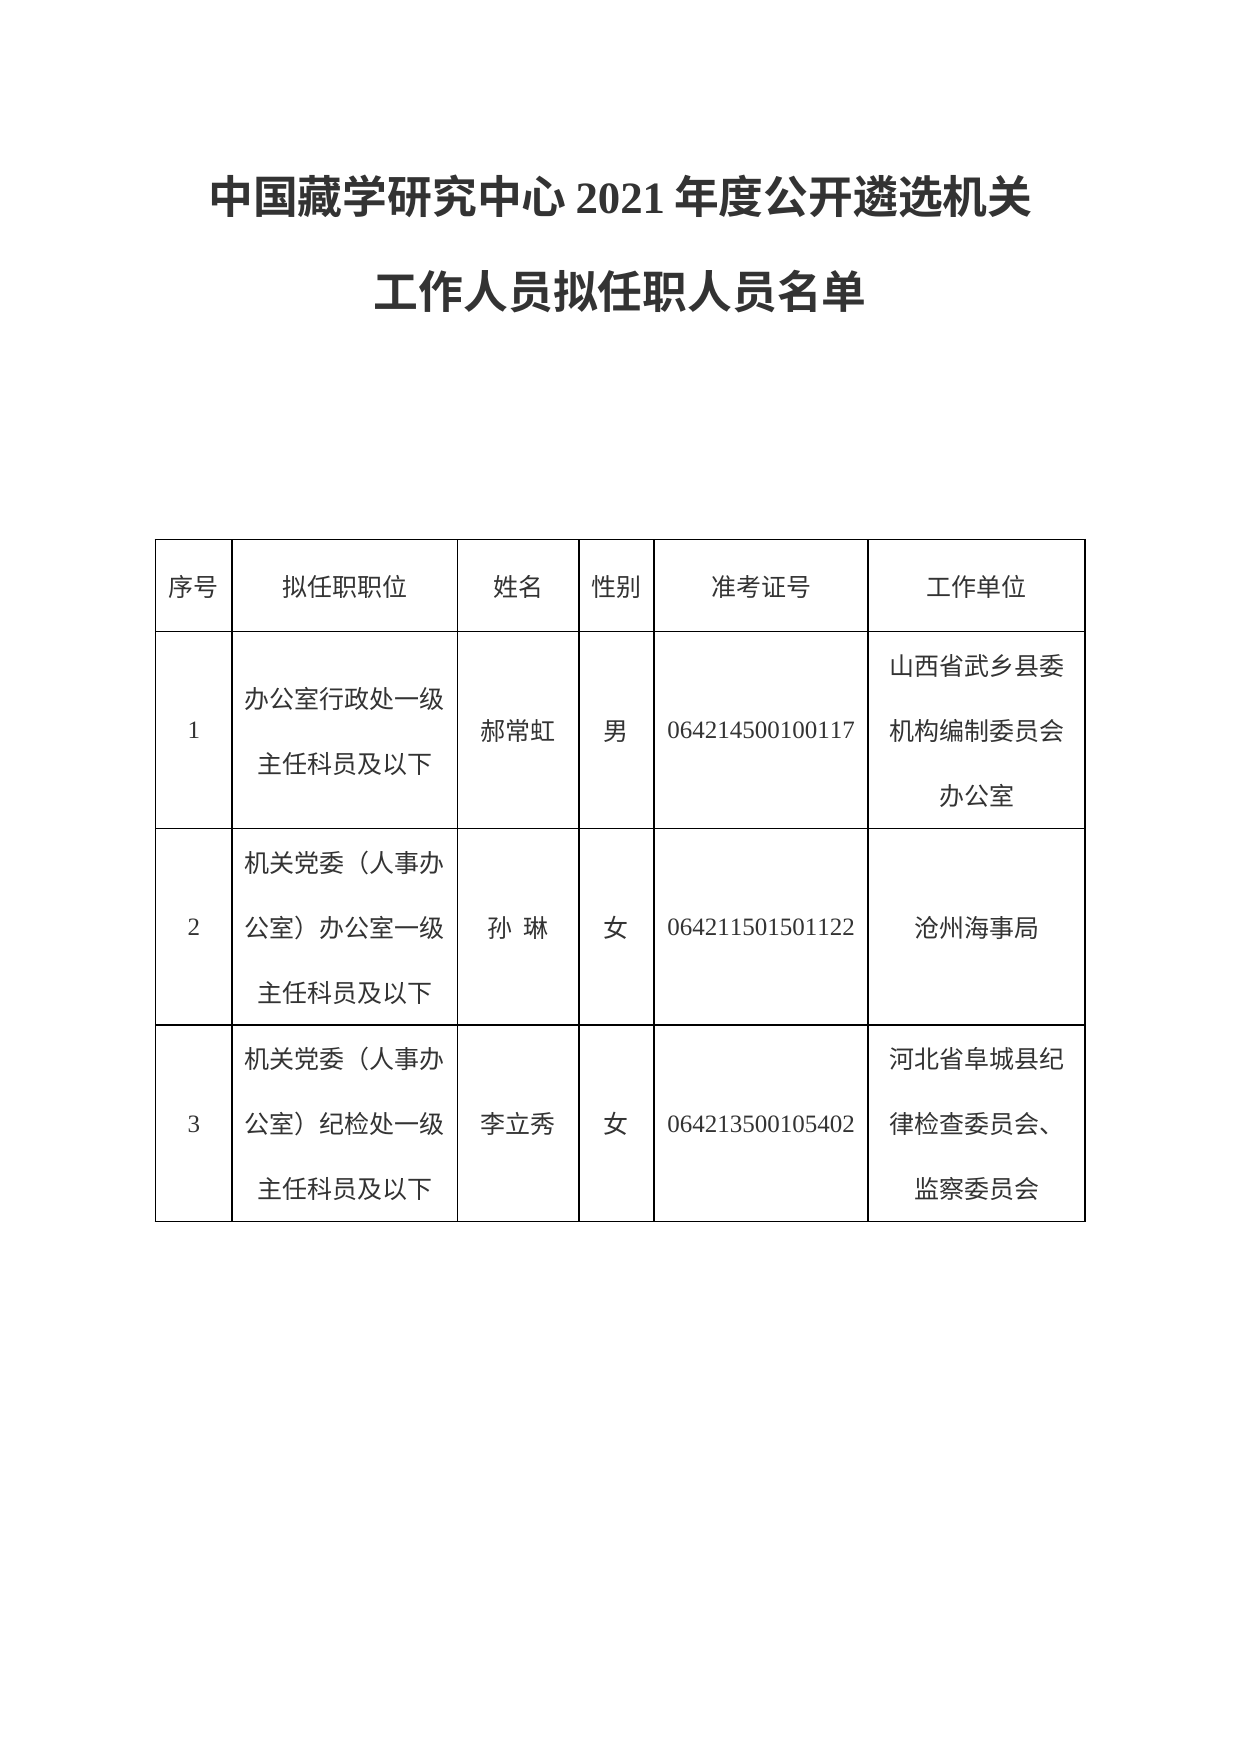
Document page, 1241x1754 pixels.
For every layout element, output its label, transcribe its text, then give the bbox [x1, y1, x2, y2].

table_header 姓名 [458, 540, 578, 631]
table_cell 064213500105402 [655, 1026, 867, 1221]
table_cell 1 [156, 632, 231, 827]
table_cell 机关党委（人事办公室）纪检处一级主任科员及以下 [233, 1026, 457, 1221]
table_header 序号 [156, 540, 231, 631]
table_cell 沧州海事局 [869, 829, 1084, 1024]
table_header 工作单位 [869, 540, 1084, 631]
table_cell 3 [156, 1026, 231, 1221]
text 工作人员拟任职人员名单 [187, 256, 1053, 321]
table_cell 男 [580, 632, 653, 827]
table_cell 064211501501122 [655, 829, 867, 1024]
table_cell 山西省武乡县委机构编制委员会办公室 [869, 632, 1084, 827]
table_cell 孙 琳 [458, 829, 578, 1024]
table_cell 女 [580, 829, 653, 1024]
table_cell 机关党委（人事办公室）办公室一级主任科员及以下 [233, 829, 457, 1024]
table_cell 女 [580, 1026, 653, 1221]
table_cell 064214500100117 [655, 632, 867, 827]
table_cell 李立秀 [458, 1026, 578, 1221]
table_header 准考证号 [655, 540, 867, 631]
table_cell 办公室行政处一级主任科员及以下 [233, 632, 457, 827]
table_cell 郝常虹 [458, 632, 578, 827]
table_header 拟任职职位 [233, 540, 457, 631]
table_header 性别 [580, 540, 653, 631]
table_cell 河北省阜城县纪律检查委员会、监察委员会 [869, 1026, 1084, 1221]
text 中国藏学研究中心2021年度公开遴选机关 [187, 162, 1053, 227]
table_cell 2 [156, 829, 231, 1024]
